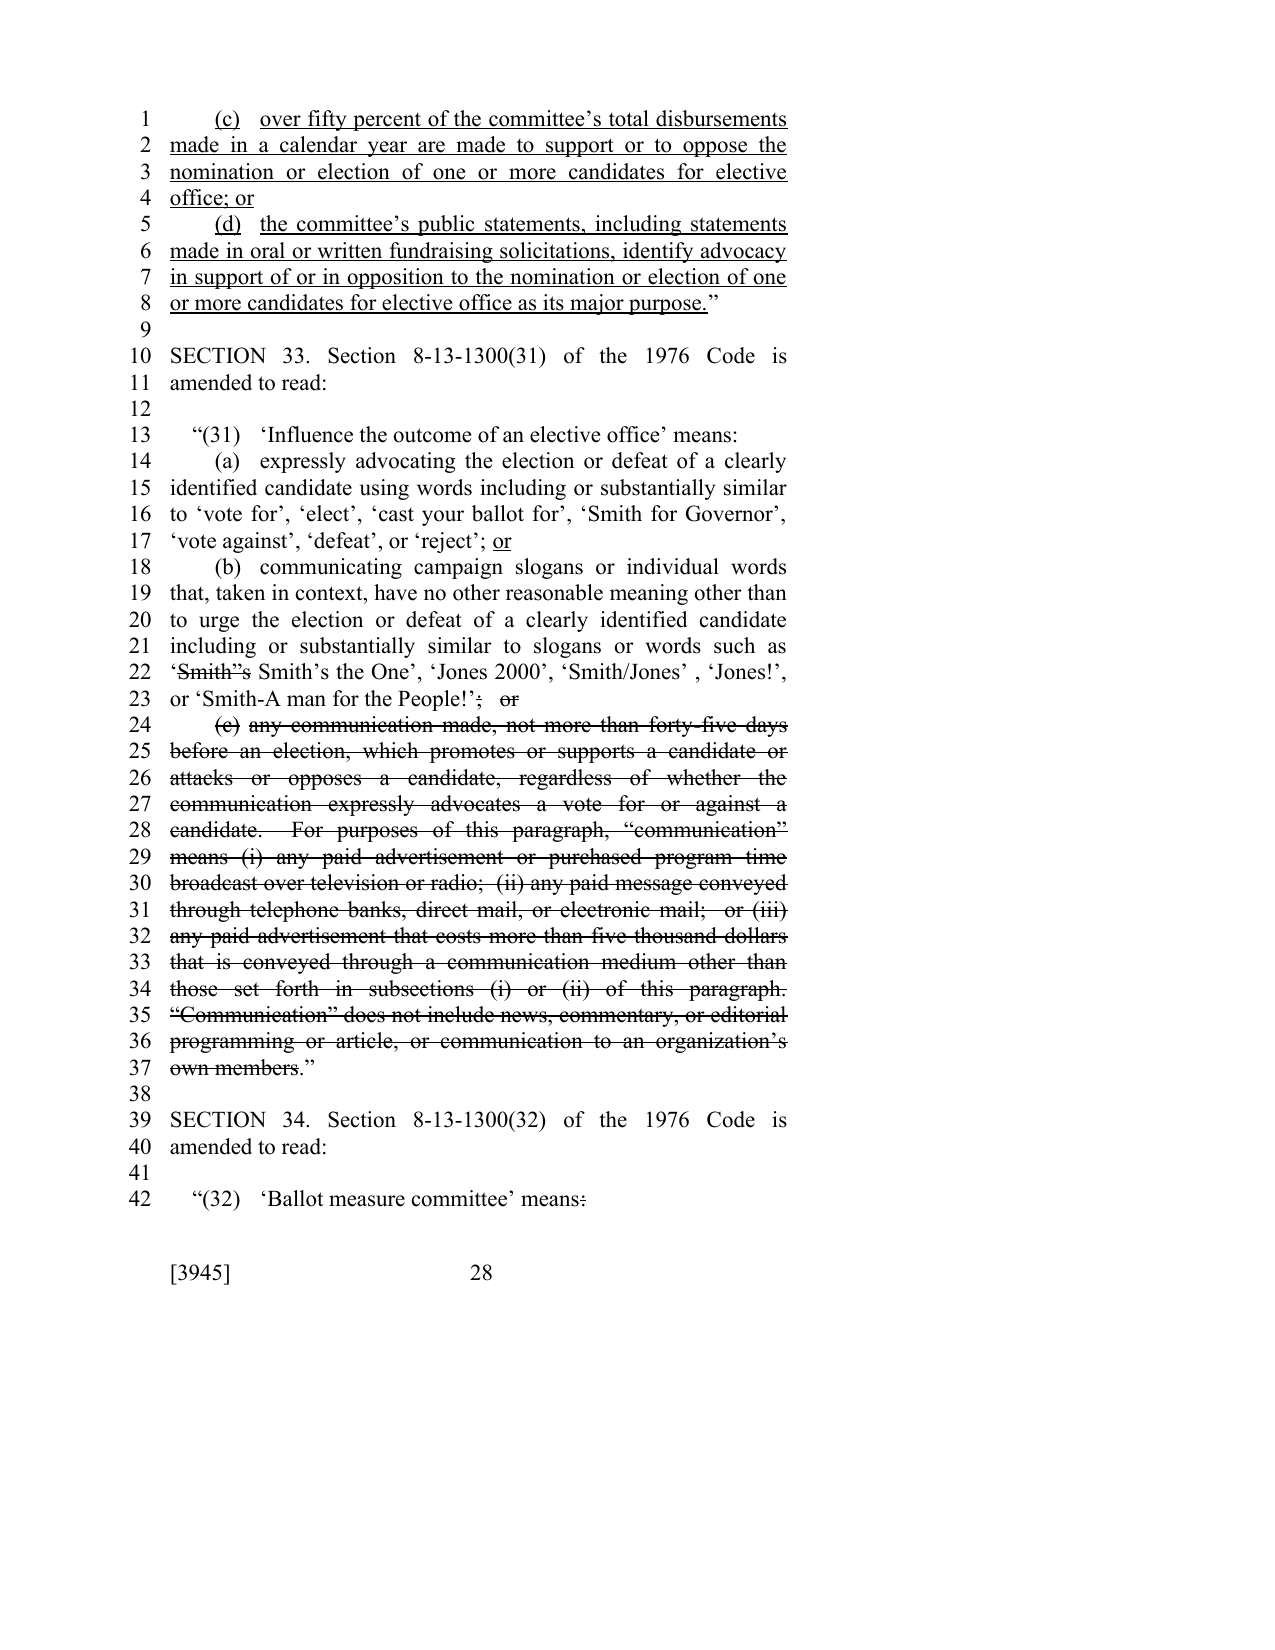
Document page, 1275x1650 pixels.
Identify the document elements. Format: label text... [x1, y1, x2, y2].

text (d) the committee’s public statements, including statements made in oral or written fundraising solicitations, identify advocacy in support of or in opposition to the nomination or election of one or more candidates for elective office as its major purpose.” [169, 210, 787, 260]
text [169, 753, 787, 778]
text (c) over fifty percent of the committee’s total disbursements made in a calendar year are made to support or to oppose the nomination or election of one or more candidates for elective office; or [169, 105, 787, 154]
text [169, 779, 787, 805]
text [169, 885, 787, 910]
text SECTION 33. Section 8-13-1300(31) of the 1976 Code is amended to read: [169, 342, 787, 395]
text SECTION 34. Section 8-13-1300(32) of the 1976 Code is amended to read: [169, 1106, 787, 1159]
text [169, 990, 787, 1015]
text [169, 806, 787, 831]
text (c) over fifty percent of the committee’s total disbursements made in a calendar year are made to support or to oppose the nomination or election of one or more candidates for elective office; or [169, 155, 787, 181]
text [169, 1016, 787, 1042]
text (d) the committee’s public statements, including statements made in oral or written fundraising solicitations, identify advocacy in support of or in opposition to the nomination or election of one or more candidates for elective office as its major purpose.” [169, 287, 787, 316]
text (a) expressly advocating the election or defeat of a clearly identified candidate using words including or substantially similar to ‘vote for’, ‘elect’, ‘cast your ballot for’, ‘Smith for Governor’, ‘vote against’, ‘defeat’, or ‘reject’; or [169, 448, 787, 553]
text “(31) ‘Influence the outcome of an elective office’ means: [169, 421, 787, 448]
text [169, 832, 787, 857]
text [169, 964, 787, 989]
text “(32) ‘Ballot measure committee’ means: [169, 1186, 787, 1212]
text (c) over fifty percent of the committee’s total disbursements made in a calendar year are made to support or to oppose the nomination or election of one or more candidates for elective office; or [169, 182, 787, 210]
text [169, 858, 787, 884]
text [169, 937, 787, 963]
text (b) communicating campaign slogans or individual words that, taken in context, have no other reasonable meaning other than to urge the election or defeat of a clearly identified candidate including or substantially similar to slogans or words such as ‘Smith”s Smith’s the One’, ‘Jones 2000’, ‘Smith/Jones’ , ‘Jones!’, or ‘Smith-A man for the People!’; or [169, 553, 787, 711]
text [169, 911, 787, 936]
